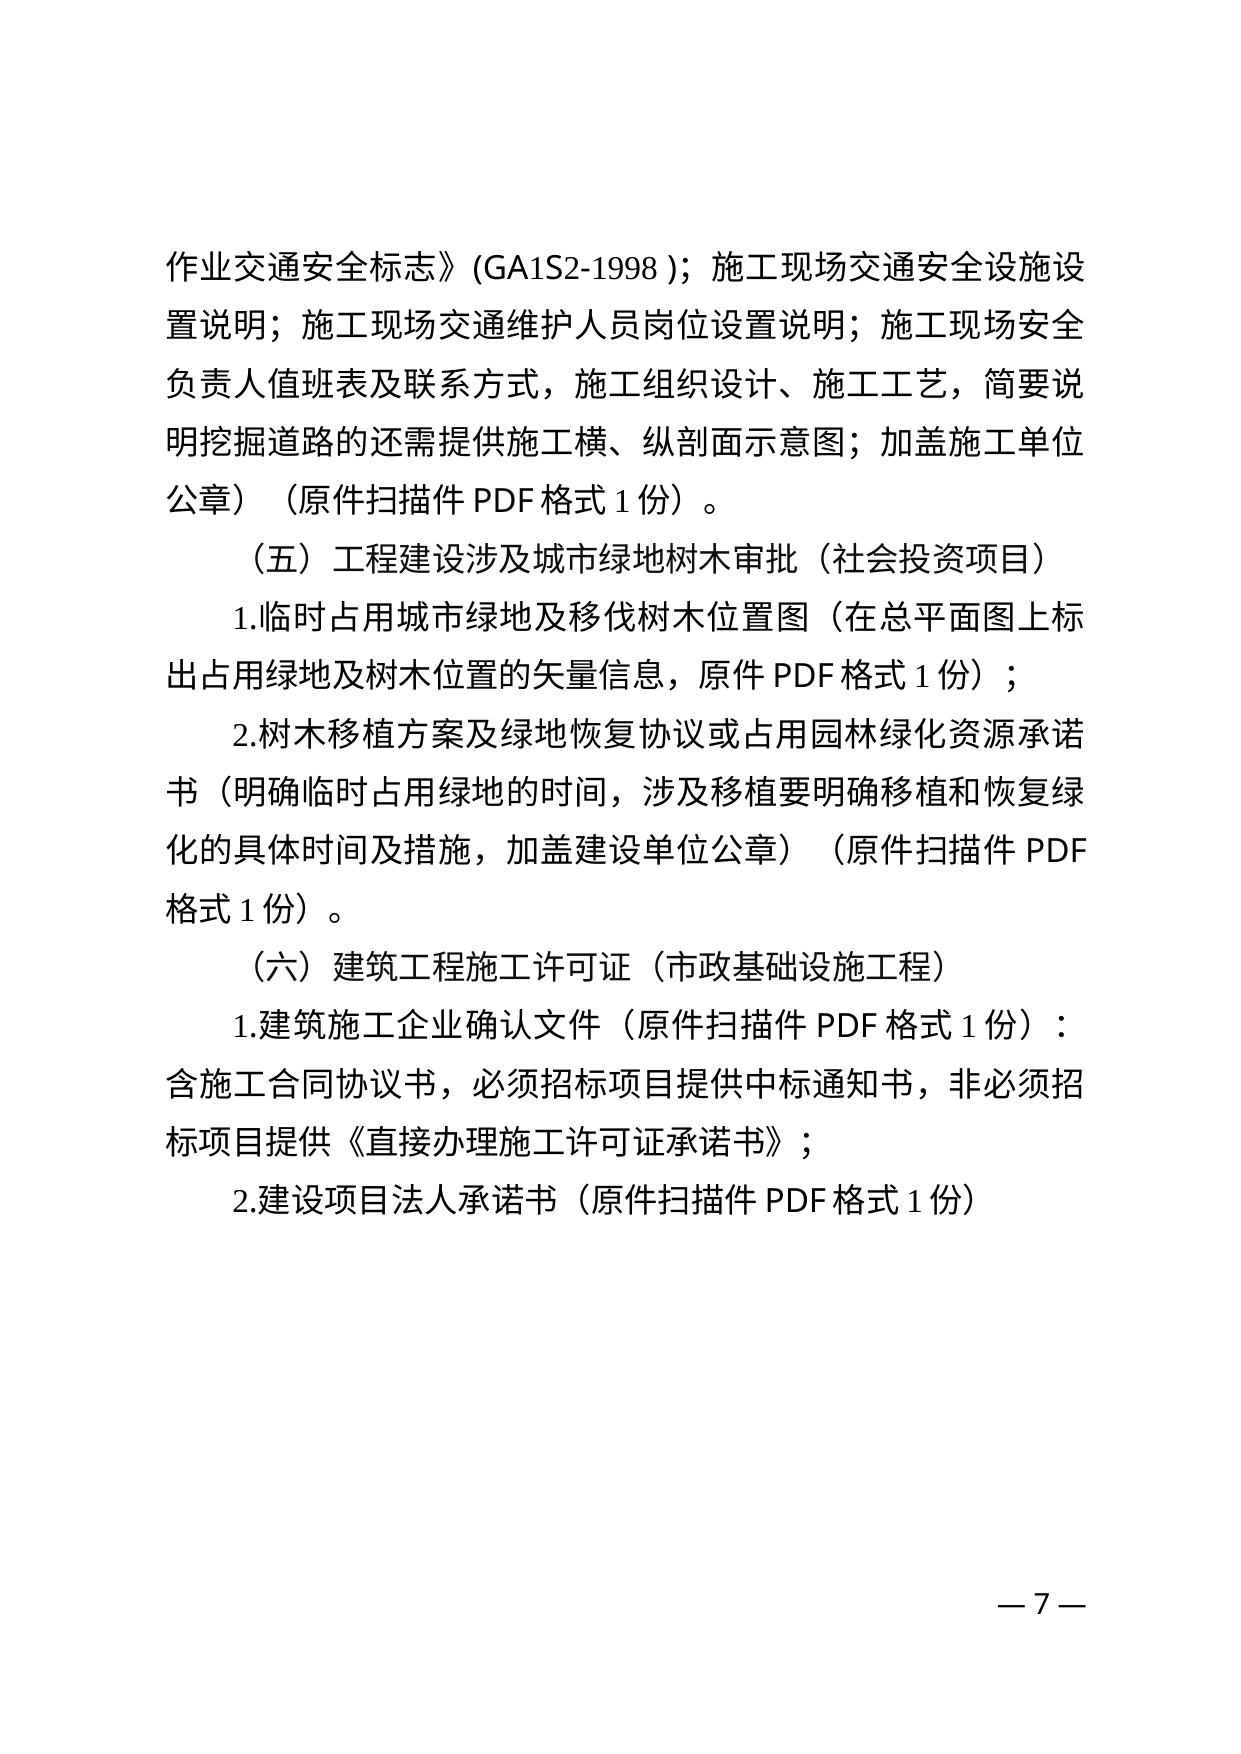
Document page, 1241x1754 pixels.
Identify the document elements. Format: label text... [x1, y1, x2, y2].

text 1.临时占用城市绿地及移伐树木位置图（在总平面图上标出占用绿地及树木位置的矢量信息，原件PDF格式1份）； [165, 583, 1087, 699]
text 2.建设项目法人承诺书（原件扫描件PDF格式1份） [165, 1166, 1087, 1224]
text 2.树木移植方案及绿地恢复协议或占用园林绿化资源承诺书（明确临时占用绿地的时间，涉及移植要明确移植和恢复绿化的具体时间及措施，加盖建设单位公章）（原件扫描件PDF格式1份）。 [165, 699, 1087, 933]
text （五）工程建设涉及城市绿地树木审批（社会投资项目） [165, 524, 1087, 583]
text （六）建筑工程施工许可证（市政基础设施工程） [165, 933, 1087, 991]
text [165, 233, 1087, 524]
text 1.建筑施工企业确认文件（原件扫描件PDF格式1份）：含施工合同协议书，必须招标项目提供中标通知书，非必须招标项目提供《直接办理施工许可证承诺书》； [165, 991, 1087, 1166]
